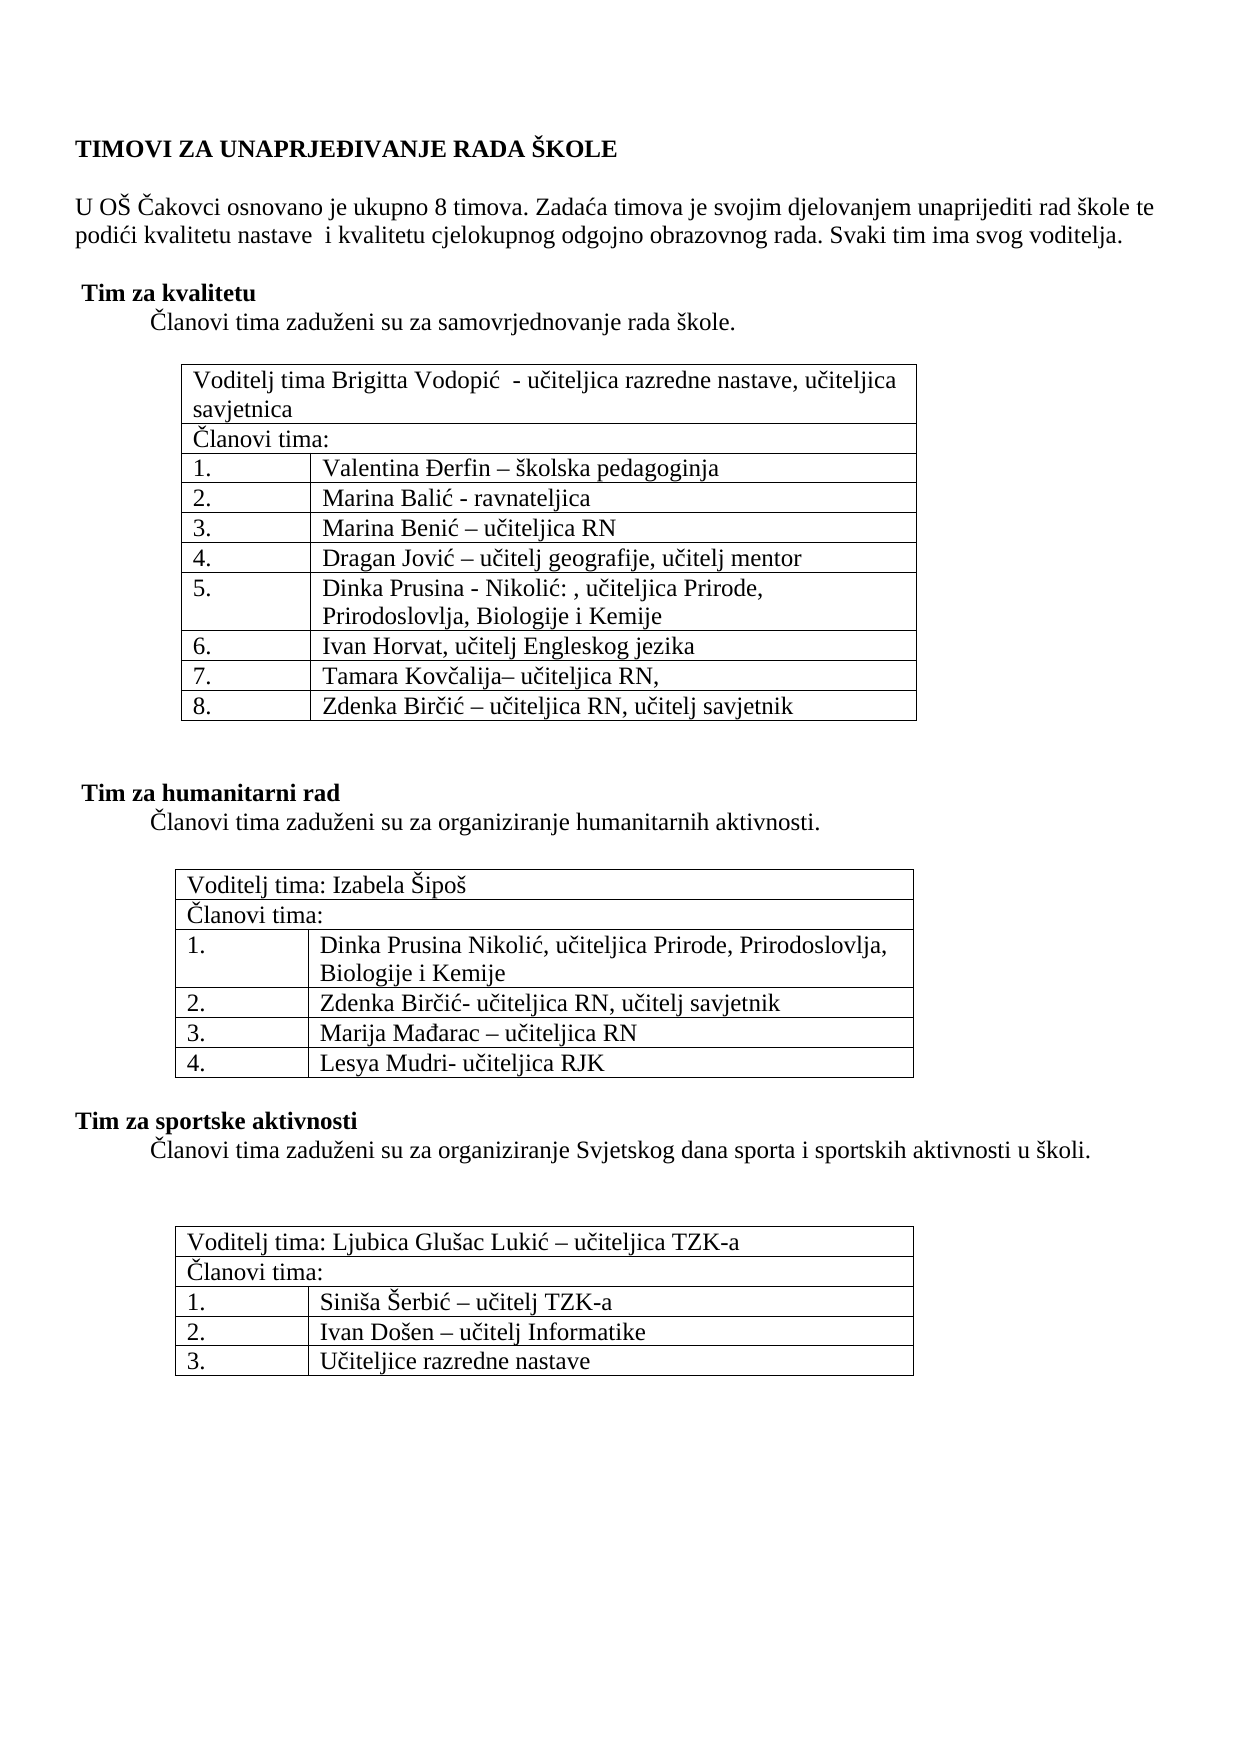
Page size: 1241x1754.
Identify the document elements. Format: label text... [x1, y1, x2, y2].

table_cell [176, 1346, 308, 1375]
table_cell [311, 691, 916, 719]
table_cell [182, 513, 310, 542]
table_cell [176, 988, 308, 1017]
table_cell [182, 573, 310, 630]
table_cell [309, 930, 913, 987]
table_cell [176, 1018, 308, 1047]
text Tim za sportske aktivnosti [75, 1106, 1165, 1135]
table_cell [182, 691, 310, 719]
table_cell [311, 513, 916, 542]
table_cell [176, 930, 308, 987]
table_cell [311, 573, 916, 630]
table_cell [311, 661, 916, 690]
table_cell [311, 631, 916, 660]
text Tim za kvalitetu [75, 278, 1165, 307]
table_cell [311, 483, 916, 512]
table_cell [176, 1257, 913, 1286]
text U OŠ Čakovci osnovano je ukupno 8 timova. Zadaća timova je svojim djelovanjem unaprijediti rad škole te podići kvalitetu nastave i kvalitetu cjelokupnog odgojno obrazovnog rada. Svaki tim ima svog voditelja. [75, 192, 1165, 249]
text TIMOVI ZA UNAPRJEĐIVANJE RADA ŠKOLE [75, 134, 1165, 163]
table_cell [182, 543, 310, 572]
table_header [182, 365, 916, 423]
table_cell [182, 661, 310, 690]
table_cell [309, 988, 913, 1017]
text Članovi tima zaduženi su za samovrjednovanje rada škole. [75, 307, 1165, 335]
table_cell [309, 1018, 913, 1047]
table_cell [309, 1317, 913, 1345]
text Tim za humanitarni rad [75, 778, 1165, 807]
text Članovi tima zaduženi su za organiziranje humanitarnih aktivnosti. [75, 807, 1165, 836]
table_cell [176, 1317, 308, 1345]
text Članovi tima zaduženi su za organiziranje Svjetskog dana sporta i sportskih aktivnosti u školi. [75, 1135, 1165, 1164]
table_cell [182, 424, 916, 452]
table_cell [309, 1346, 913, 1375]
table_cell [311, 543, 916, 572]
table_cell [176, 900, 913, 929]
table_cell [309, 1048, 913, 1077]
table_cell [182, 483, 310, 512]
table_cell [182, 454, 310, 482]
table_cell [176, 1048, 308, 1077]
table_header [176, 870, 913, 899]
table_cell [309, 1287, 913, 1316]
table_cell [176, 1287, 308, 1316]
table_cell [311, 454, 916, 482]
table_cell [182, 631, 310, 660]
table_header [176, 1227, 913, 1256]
